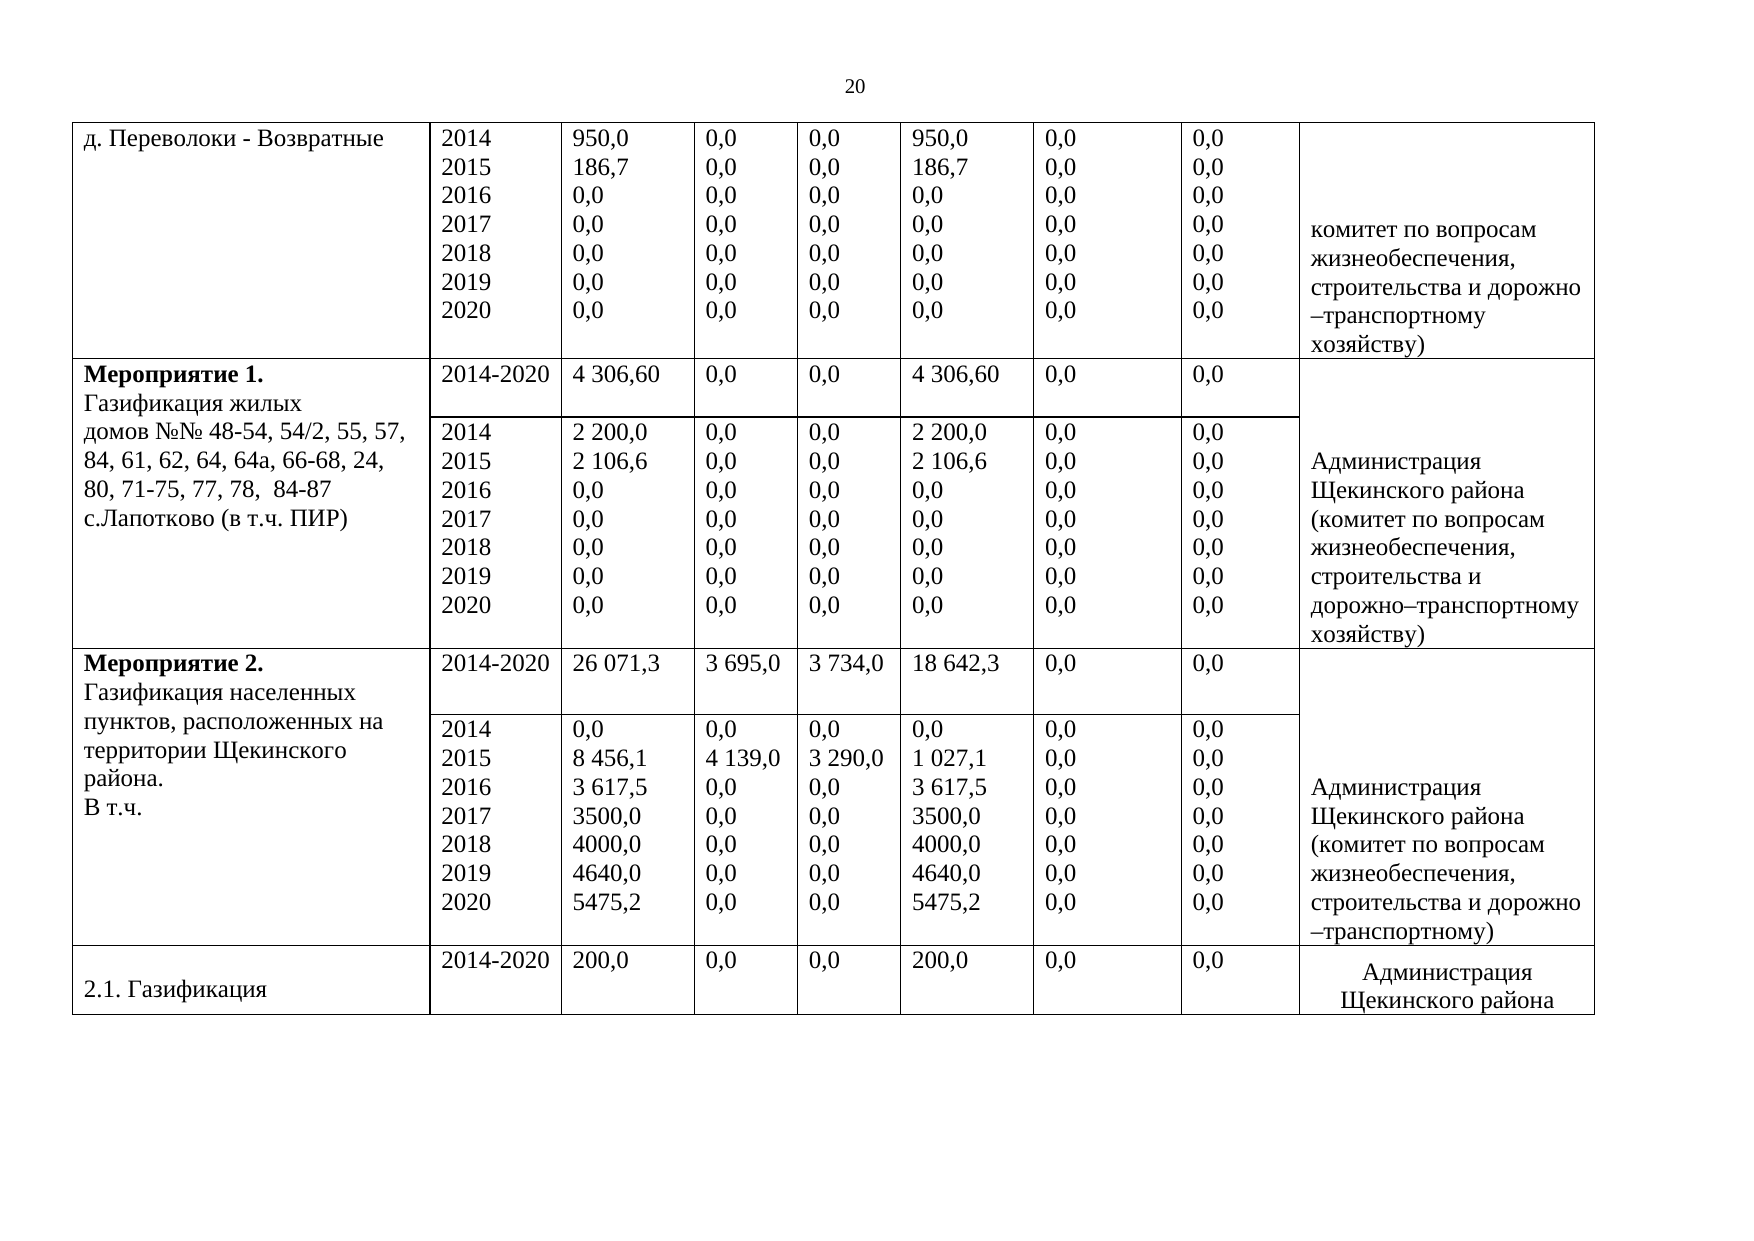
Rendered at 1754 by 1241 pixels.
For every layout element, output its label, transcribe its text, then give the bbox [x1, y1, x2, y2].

table_cell 0,0 [695, 359, 797, 416]
table_cell 0,0 0,0 0,0 0,0 0,0 0,0 0,0 [798, 418, 900, 647]
table_cell 0,0 0,0 0,0 0,0 0,0 0,0 0,0 [798, 123, 900, 358]
table_cell 200,0 [562, 946, 694, 1014]
table_cell Мероприятие 2. Газификация населенных пунктов, расположенных на территории Щекинского района. В т.ч. [73, 649, 429, 944]
table_cell 2014 2015 2016 2017 2018 2019 2020 [431, 123, 561, 358]
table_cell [1300, 946, 1594, 1014]
table_cell 0,0 0,0 0,0 0,0 0,0 0,0 0,0 [1034, 418, 1181, 647]
table_cell 2014-2020 [431, 946, 561, 1014]
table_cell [73, 123, 429, 358]
table_cell 0,0 0,0 0,0 0,0 0,0 0,0 0,0 [695, 123, 797, 358]
table_cell 0,0 4 139,0 0,0 0,0 0,0 0,0 0,0 [695, 715, 797, 944]
table_cell 4 306,60 [562, 359, 694, 416]
table_cell 2014-2020 [431, 649, 561, 713]
table_cell 0,0 [1182, 649, 1299, 713]
table_cell 0,0 0,0 0,0 0,0 0,0 0,0 0,0 [1182, 123, 1299, 358]
table_cell 200,0 [901, 946, 1033, 1014]
table_cell 0,0 [798, 359, 900, 416]
table_cell 2 200,0 2 106,6 0,0 0,0 0,0 0,0 0,0 [562, 418, 694, 647]
table_cell 26 071,3 [562, 649, 694, 713]
table_cell 18 642,3 [901, 649, 1033, 713]
table_cell 0,0 0,0 0,0 0,0 0,0 0,0 0,0 [1182, 418, 1299, 647]
table_cell 4 306,60 [901, 359, 1033, 416]
table_cell 2014 2015 2016 2017 2018 2019 2020 [431, 418, 561, 647]
table_cell 0,0 0,0 0,0 0,0 0,0 0,0 0,0 [1034, 715, 1181, 944]
table_cell 0,0 3 290,0 0,0 0,0 0,0 0,0 0,0 [798, 715, 900, 944]
table_cell Администрация Щекинского района (комитет по вопросам жизнеобеспечения, строительства и дорожно –транспортному) [1300, 649, 1594, 944]
table_cell 3 734,0 [798, 649, 900, 713]
table_cell 2014 2015 2016 2017 2018 2019 2020 [431, 715, 561, 944]
table_cell 0,0 [1182, 359, 1299, 416]
table_cell 950,0 186,7 0,0 0,0 0,0 0,0 0,0 [901, 123, 1033, 358]
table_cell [73, 946, 429, 1014]
table_cell 0,0 8 456,1 3 617,5 3500,0 4000,0 4640,0 5475,2 [562, 715, 694, 944]
table_cell 2014-2020 [431, 359, 561, 416]
table_cell 0,0 0,0 0,0 0,0 0,0 0,0 0,0 [695, 418, 797, 647]
table_cell Мероприятие 1. Газификация жилых домов №№ 48-54, 54/2, 55, 57, 84, 61, 62, 64, 64а, 66-68, 24, 80, 71-75, 77, 78, 84-87 с.Лапотково (в т.ч. ПИР) [73, 359, 429, 647]
table_cell 3 695,0 [695, 649, 797, 713]
table_cell 0,0 [1182, 946, 1299, 1014]
table_cell 950,0 186,7 0,0 0,0 0,0 0,0 0,0 [562, 123, 694, 358]
table_cell 0,0 [1034, 946, 1181, 1014]
table_cell 0,0 1 027,1 3 617,5 3500,0 4000,0 4640,0 5475,2 [901, 715, 1033, 944]
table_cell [1300, 123, 1594, 358]
table_cell 0,0 [695, 946, 797, 1014]
table_cell 2 200,0 2 106,6 0,0 0,0 0,0 0,0 0,0 [901, 418, 1033, 647]
table_cell Администрация Щекинского района (комитет по вопросам жизнеобеспечения, строительства и дорожно–транспортному хозяйству) [1300, 359, 1594, 647]
table_cell 0,0 0,0 0,0 0,0 0,0 0,0 0,0 [1182, 715, 1299, 944]
table_cell 0,0 [1034, 649, 1181, 713]
table_cell 0,0 0,0 0,0 0,0 0,0 0,0 0,0 [1034, 123, 1181, 358]
table_cell 0,0 [798, 946, 900, 1014]
table_cell 0,0 [1034, 359, 1181, 416]
